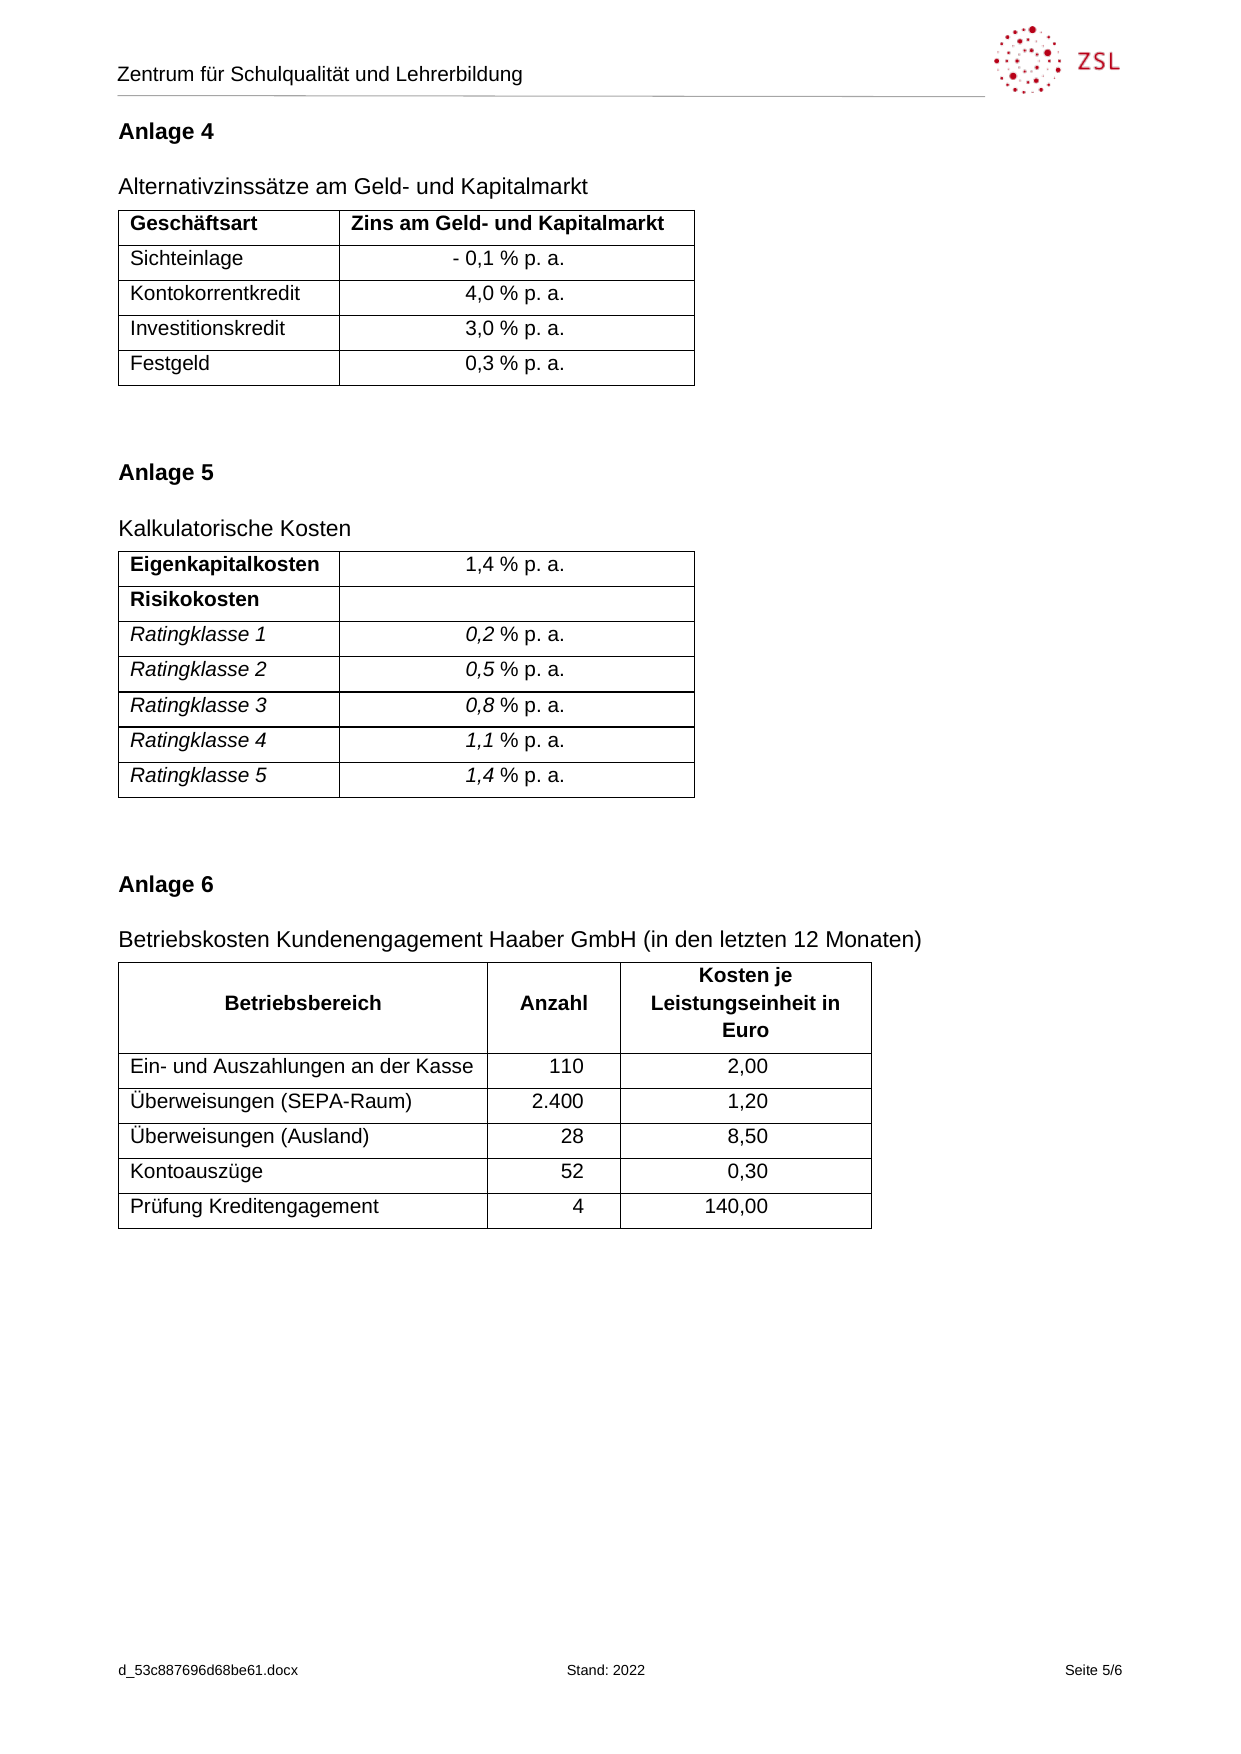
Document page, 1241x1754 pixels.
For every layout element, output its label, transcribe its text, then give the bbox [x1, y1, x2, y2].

table_cell Kontoauszüge [119, 1159, 487, 1193]
table_cell 0,30 [621, 1159, 871, 1193]
table_cell - 0,1 % p. a. [340, 246, 694, 280]
table_cell Risikokosten [119, 587, 339, 621]
table_cell Überweisungen (Ausland) [119, 1124, 487, 1158]
table_cell 1,4 % p. a. [340, 763, 694, 797]
table_cell Ratingklasse 4 [119, 728, 339, 762]
table_cell Ratingklasse 1 [119, 622, 339, 656]
table_cell 110 [488, 1054, 620, 1087]
text Betriebskosten Kundenengagement Haaber GmbH (in den letzten 12 Monaten) [118, 926, 1122, 952]
table_cell Überweisungen (SEPA-Raum) [119, 1089, 487, 1123]
table_cell [340, 587, 694, 621]
table_cell 0,2 % p. a. [340, 622, 694, 656]
text Anlage 5 [118, 459, 1122, 486]
text Alternativzinssätze am Geld- und Kapitalmarkt [118, 173, 1122, 200]
table_header Betriebsbereich [119, 963, 487, 1052]
text Kalkulatorische Kosten [118, 514, 1122, 541]
table_cell Investitionskredit [119, 316, 339, 350]
table_cell 140,00 [621, 1194, 871, 1228]
table_cell Sichteinlage [119, 246, 339, 280]
table_header Geschäftsart [119, 211, 339, 245]
table_header 1,4 % p. a. [340, 552, 694, 586]
table_header Zins am Geld- und Kapitalmarkt [340, 211, 694, 245]
table_header Kosten je Leistungseinheit in Euro [621, 963, 871, 1052]
table_cell 8,50 [621, 1124, 871, 1158]
table_header Anzahl [488, 963, 620, 1052]
table_cell 28 [488, 1124, 620, 1158]
table_cell 1,20 [621, 1089, 871, 1123]
table_cell 4 [488, 1194, 620, 1228]
table_cell 0,8 % p. a. [340, 693, 694, 726]
table_cell Kontokorrentkredit [119, 281, 339, 315]
table_cell 2.400 [488, 1089, 620, 1123]
table_cell Ratingklasse 5 [119, 763, 339, 797]
table_cell Prüfung Kreditengagement [119, 1194, 487, 1228]
table_cell Ein- und Auszahlungen an der Kasse [119, 1054, 487, 1087]
table_cell 2,00 [621, 1054, 871, 1087]
table_cell 1,1 % p. a. [340, 728, 694, 762]
table_cell Ratingklasse 2 [119, 657, 339, 691]
table_cell 52 [488, 1159, 620, 1193]
table_cell 4,0 % p. a. [340, 281, 694, 315]
table_header Eigenkapitalkosten [119, 552, 339, 586]
table_cell Festgeld [119, 351, 339, 385]
table_cell 0,3 % p. a. [340, 351, 694, 385]
picture [992, 25, 1122, 96]
text Anlage 6 [118, 871, 1122, 897]
table_cell 3,0 % p. a. [340, 316, 694, 350]
table_cell 0,5 % p. a. [340, 657, 694, 691]
text Anlage 4 [118, 118, 1122, 144]
table_cell Ratingklasse 3 [119, 693, 339, 726]
